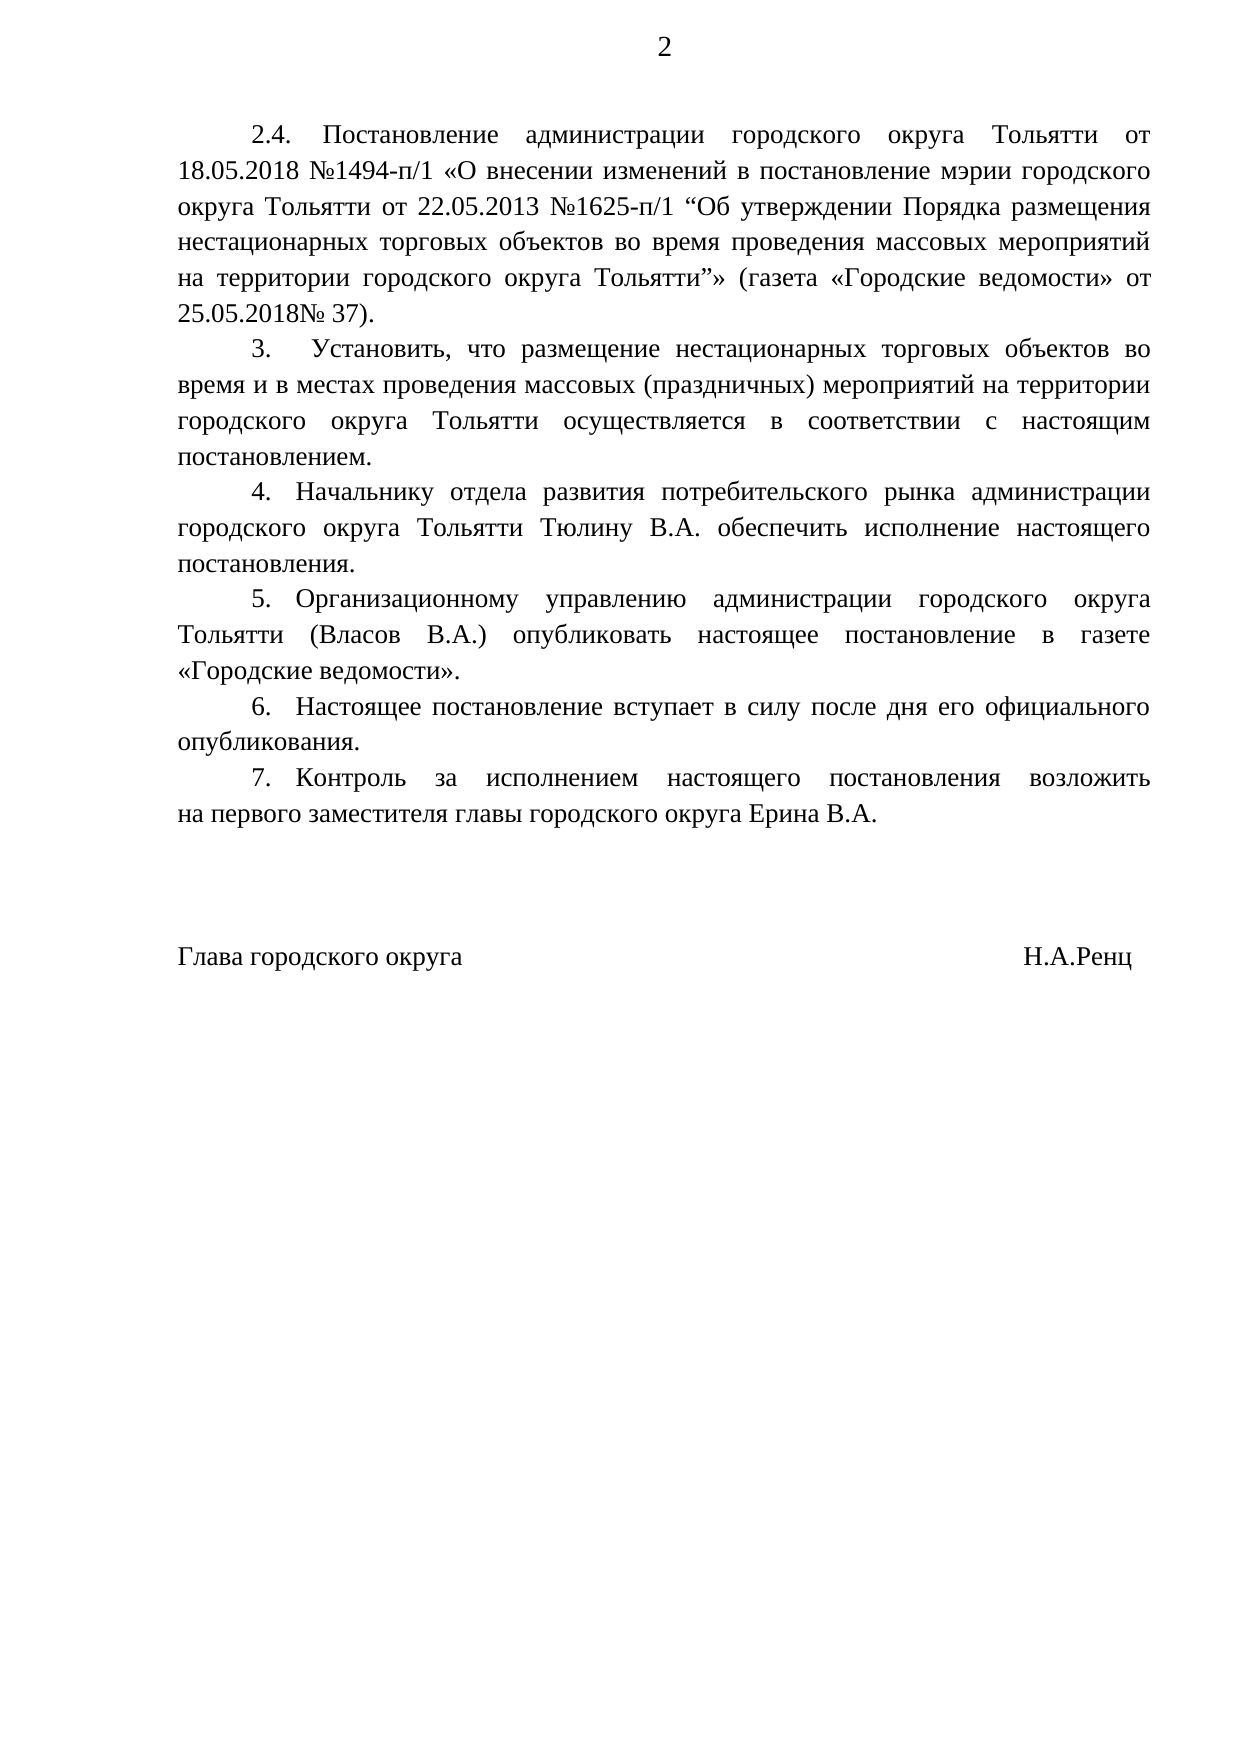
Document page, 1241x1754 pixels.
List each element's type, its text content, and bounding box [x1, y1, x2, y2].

list Установить, что размещение нестационарных торговых объектов во время и в местах проведения массовых (праздничных) мероприятий на территории городского округа Тольятти осуществляется в соответствии с настоящим постановлением. [177, 332, 1152, 471]
list Постановление администрации городского округа Тольятти от 18.05.2018 №1494-п/1 «О внесении изменений в постановление мэрии городского округа Тольятти от 22.05.2013 №1625-п/1 “Об утверждении Порядка размещения нестационарных торговых объектов во время проведения массовых мероприятий на территории городского округа Тольятти”» (газета «Городские ведомости» от 25.05.2018№ 37). [177, 118, 1152, 328]
list Начальнику отдела развития потребительского рынка администрации городского округа Тольятти Тюлину В.А. обеспечить исполнение настоящего постановления. [177, 475, 1152, 578]
text Глава городского округа Н.А.Ренц [177, 940, 1152, 971]
list Настоящее постановление вступает в силу после дня его официального опубликования. [177, 690, 1152, 757]
list Контроль за исполнением настоящего постановления возложить на первого заместителя главы городского округа Ерина В.А. [177, 761, 1152, 828]
list Организационному управлению администрации городского округа Тольятти (Власов В.А.) опубликовать настоящее постановление в газете «Городские ведомости». [177, 583, 1152, 685]
